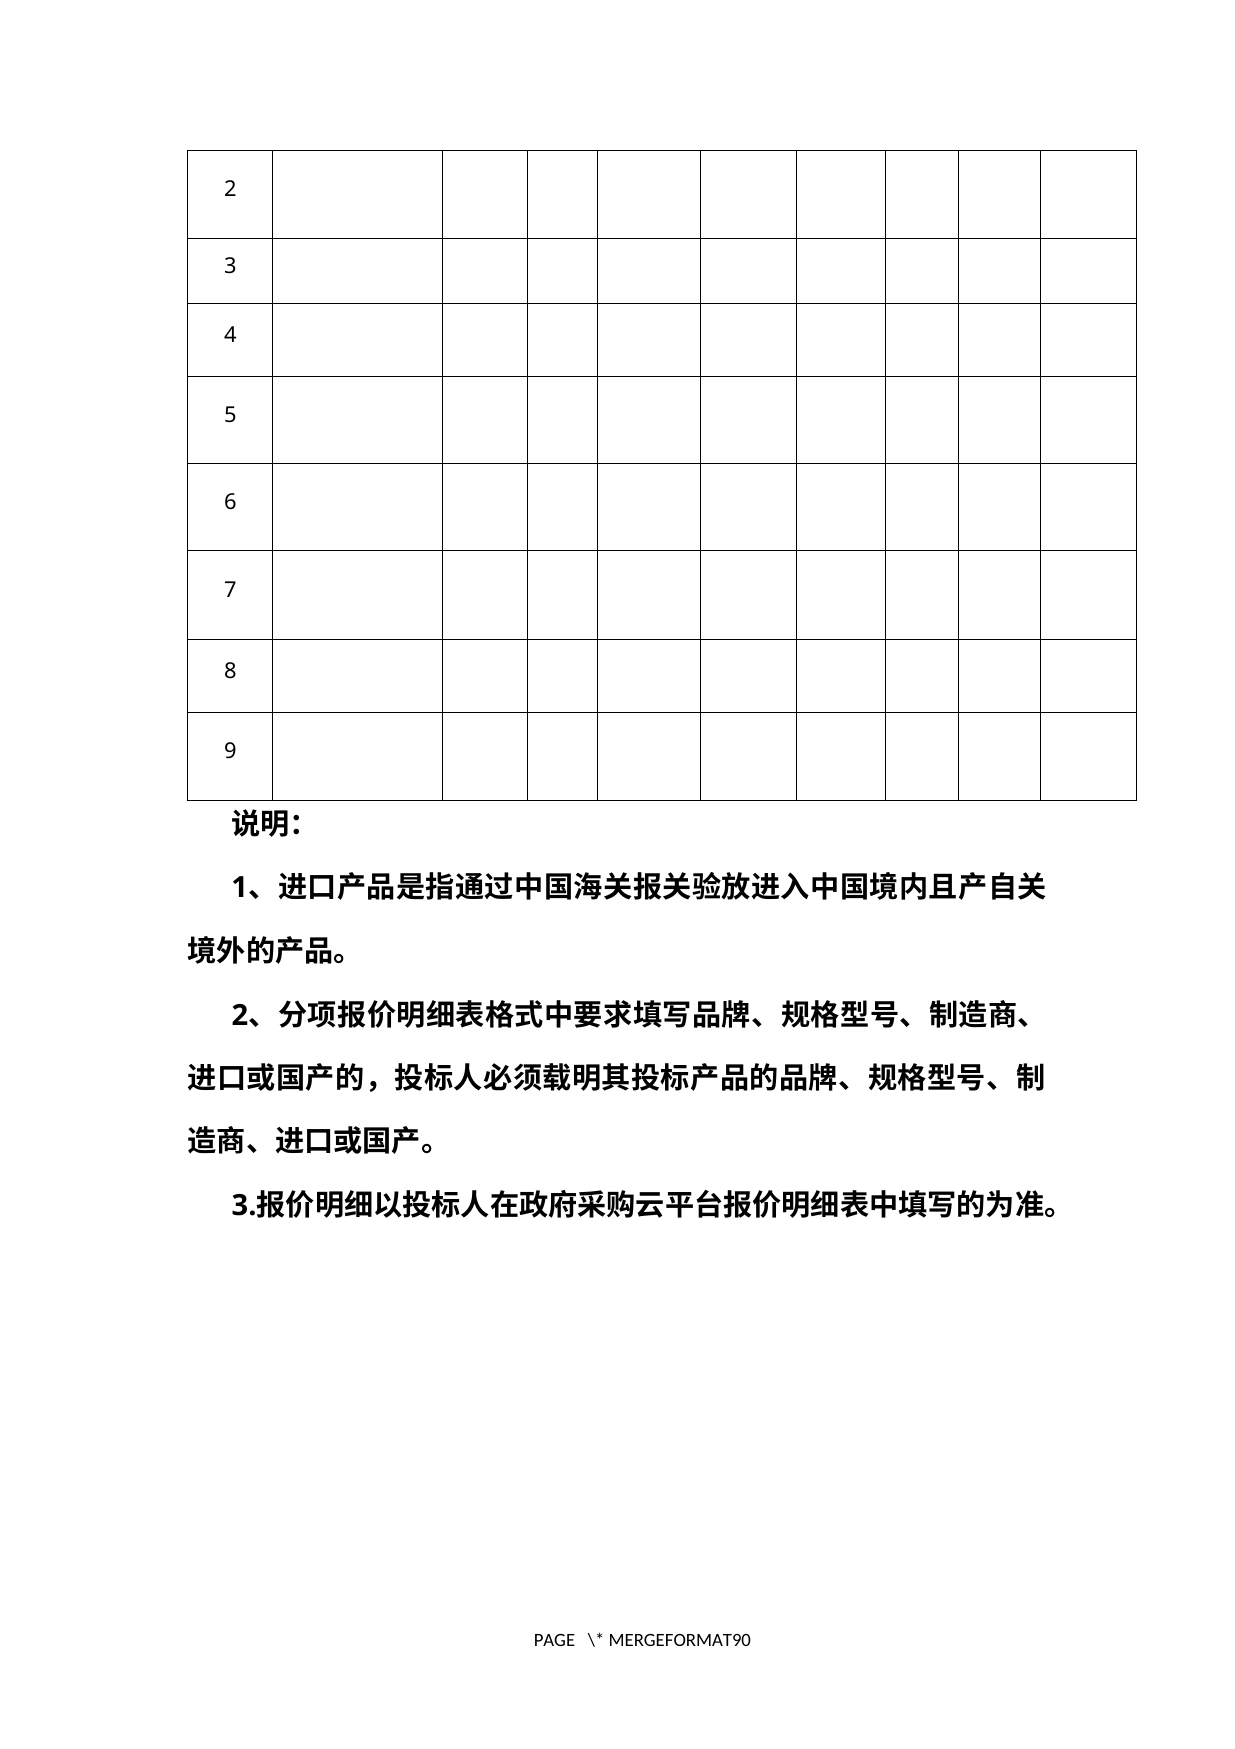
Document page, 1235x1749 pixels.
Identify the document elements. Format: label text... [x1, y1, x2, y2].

table_cell [886, 713, 958, 799]
table_cell [273, 304, 442, 376]
table_cell [701, 464, 796, 550]
table_cell [273, 464, 442, 550]
table_cell [598, 151, 700, 238]
table_cell [528, 640, 597, 712]
table_cell [959, 713, 1040, 799]
table_cell [598, 551, 700, 639]
table_cell [797, 239, 885, 303]
table_cell [701, 713, 796, 799]
table_cell [701, 640, 796, 712]
table_cell [886, 304, 958, 376]
table_cell [886, 551, 958, 639]
table_cell [701, 239, 796, 303]
text 2、分项报价明细表格式中要求填写品牌、规格型号、制造商、进口或国产的，投标人必须载明其投标产品的品牌、规格型号、制造商、进口或国产。 [187, 991, 1047, 1160]
text 说明： [187, 801, 1047, 843]
table_cell [1041, 304, 1136, 376]
table_cell [1041, 551, 1136, 639]
table_cell [528, 304, 597, 376]
table_cell [443, 151, 527, 238]
table_cell [797, 464, 885, 550]
table_cell [1041, 377, 1136, 463]
table_cell [443, 239, 527, 303]
table_cell [528, 551, 597, 639]
table_cell [959, 551, 1040, 639]
table_cell [701, 377, 796, 463]
table_cell [701, 151, 796, 238]
table_cell 5 [188, 377, 272, 463]
table_cell [886, 640, 958, 712]
table_cell [273, 239, 442, 303]
text 3.报价明细以投标人在政府采购云平台报价明细表中填写的为准。 [187, 1181, 1047, 1224]
table_cell [598, 713, 700, 799]
table_cell [598, 239, 700, 303]
text 1、进口产品是指通过中国海关报关验放进入中国境内且产自关境外的产品。 [187, 864, 1047, 970]
table_cell [959, 377, 1040, 463]
table_cell [528, 713, 597, 799]
table_cell [443, 640, 527, 712]
table_cell [273, 377, 442, 463]
table_cell [528, 239, 597, 303]
table_cell 4 [188, 304, 272, 376]
table_cell [273, 551, 442, 639]
table_cell 7 [188, 551, 272, 639]
table_cell [959, 304, 1040, 376]
table_cell [598, 640, 700, 712]
table_cell [886, 464, 958, 550]
table_cell [959, 640, 1040, 712]
table_cell [797, 551, 885, 639]
table_cell [1041, 239, 1136, 303]
table_cell 3 [188, 239, 272, 303]
table_cell [273, 151, 442, 238]
table_cell [797, 304, 885, 376]
table_cell 9 [188, 713, 272, 799]
table_cell [797, 713, 885, 799]
table_cell [1041, 640, 1136, 712]
table_cell 6 [188, 464, 272, 550]
table_cell [443, 551, 527, 639]
table_cell [273, 640, 442, 712]
table_cell [797, 640, 885, 712]
table_cell [598, 304, 700, 376]
table_cell [598, 377, 700, 463]
table_cell [273, 713, 442, 799]
table_cell 2 [188, 151, 272, 238]
table_cell [598, 464, 700, 550]
table_cell [443, 377, 527, 463]
table_cell [959, 151, 1040, 238]
table_cell [443, 464, 527, 550]
table_cell [886, 239, 958, 303]
table_cell [886, 377, 958, 463]
table_cell [701, 551, 796, 639]
table_cell [701, 304, 796, 376]
table_cell [1041, 713, 1136, 799]
table_cell [528, 377, 597, 463]
table_cell [959, 464, 1040, 550]
table_cell [443, 304, 527, 376]
table_cell [1041, 151, 1136, 238]
table_cell [797, 151, 885, 238]
table_cell [528, 151, 597, 238]
table_cell [959, 239, 1040, 303]
table_cell [443, 713, 527, 799]
table_cell [797, 377, 885, 463]
table_cell [886, 151, 958, 238]
table_cell 8 [188, 640, 272, 712]
table_cell [528, 464, 597, 550]
table_cell [1041, 464, 1136, 550]
